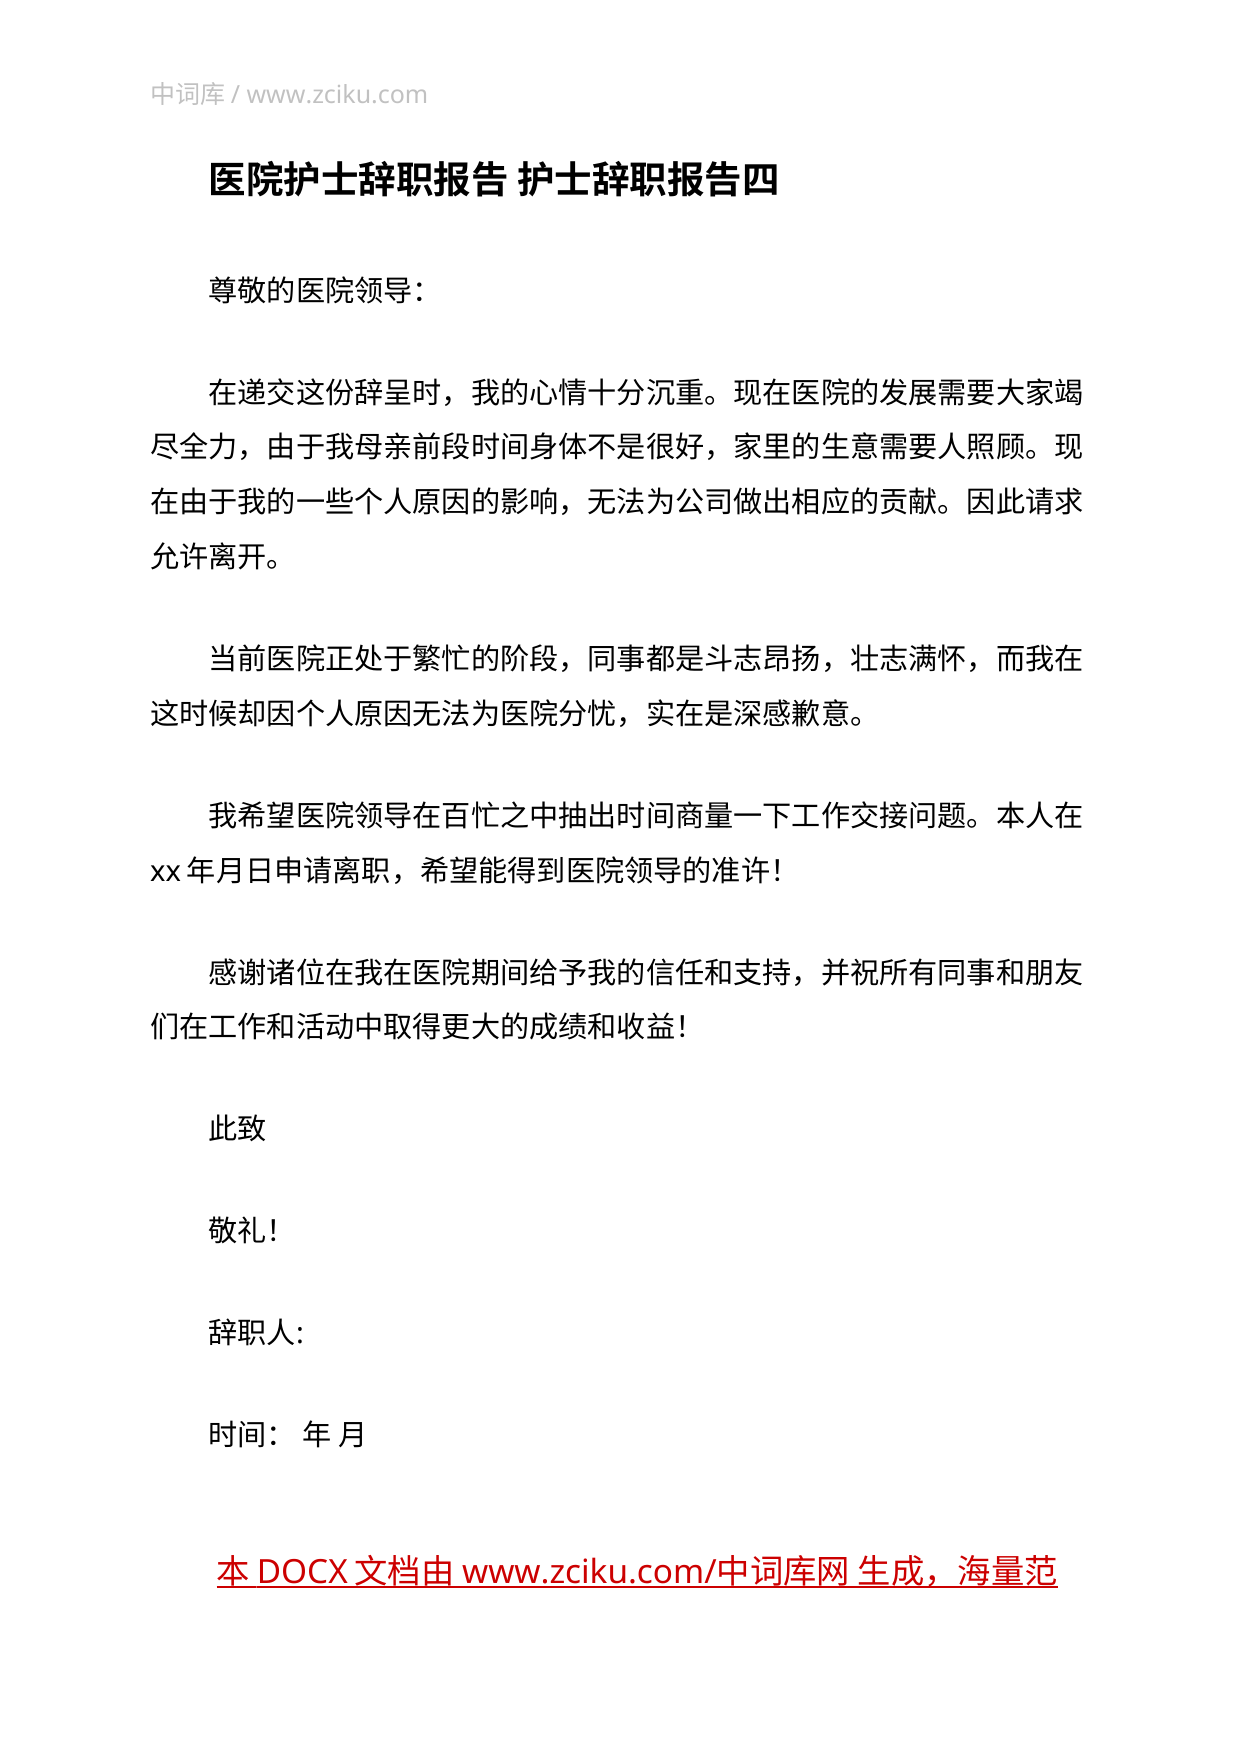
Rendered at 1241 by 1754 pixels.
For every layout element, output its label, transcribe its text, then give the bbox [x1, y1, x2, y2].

text 在递交这份辞呈时，我的心情十分沉重。现在医院的发展需要大家竭尽全力，由于我母亲前段时间身体不是很好，家里的生意需要人照顾。现在由于我的一些个人原因的影响，无法为公司做出相应的贡献。因此请求允许离开。 [150, 369, 1090, 576]
text 敬礼！ [150, 1208, 1090, 1250]
text 当前医院正处于繁忙的阶段，同事都是斗志昂扬，壮志满怀，而我在这时候却因个人原因无法为医院分忧，实在是深感歉意。 [150, 636, 1090, 733]
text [150, 1544, 1090, 1593]
text 此致 [150, 1106, 1090, 1148]
text 尊敬的医院领导： [150, 267, 1090, 310]
text 我希望医院领导在百忙之中抽出时间商量一下工作交接问题。本人在xx年月日申请离职，希望能得到医院领导的准许！ [150, 792, 1090, 889]
text 医院护士辞职报告 护士辞职报告四 [150, 150, 1090, 204]
text 辞职人: [150, 1309, 1090, 1352]
text 时间： 年 月 [150, 1411, 1090, 1454]
text 感谢诸位在我在医院期间给予我的信任和支持，并祝所有同事和朋友们在工作和活动中取得更大的成绩和收益！ [150, 949, 1090, 1046]
